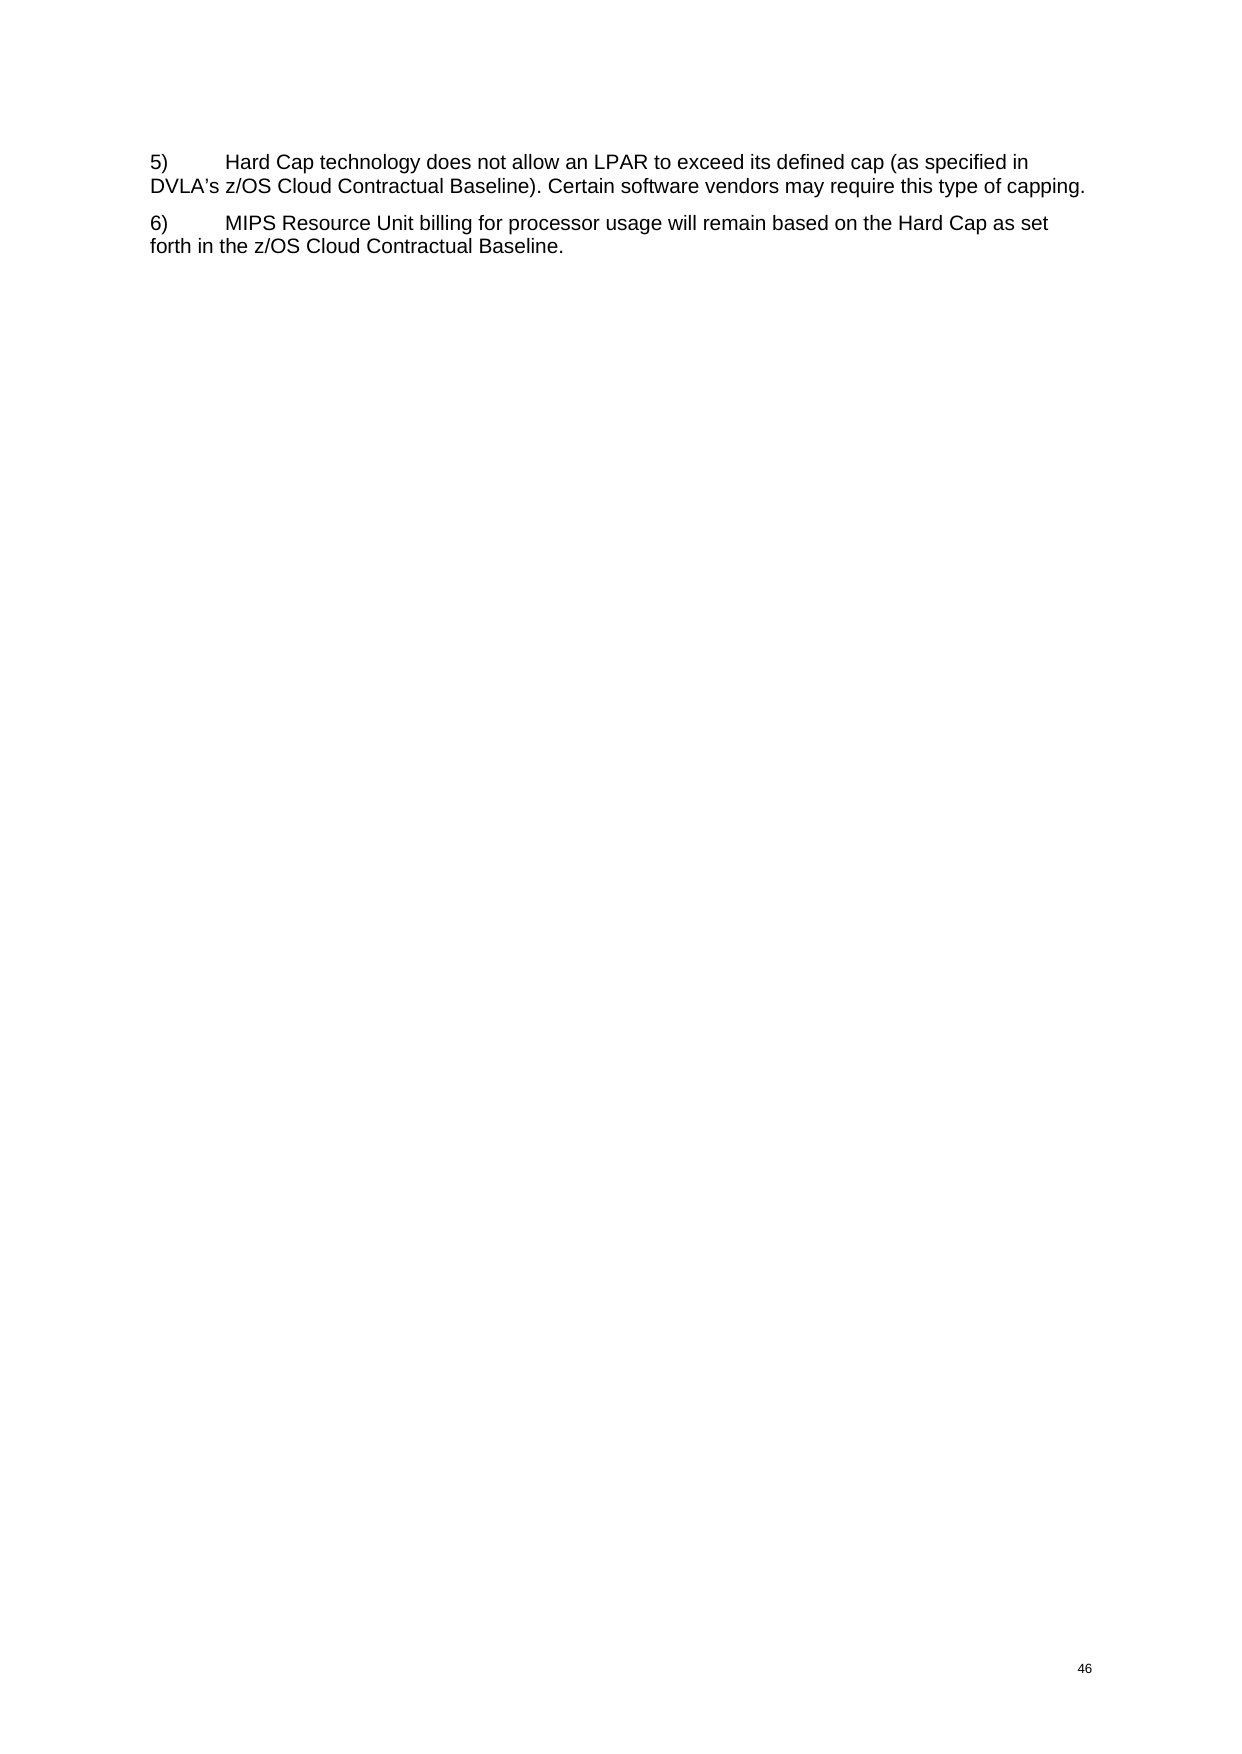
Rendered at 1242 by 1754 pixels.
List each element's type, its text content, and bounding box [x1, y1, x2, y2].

list Hard Cap technology does not allow an LPAR to exceed its defined cap (as specified in DVLA’s z/OS Cloud Contractual Baseline). Certain software vendors may require this type of capping. [150, 150, 1092, 198]
list MIPS Resource Unit billing for processor usage will remain based on the Hard Cap as set forth in the z/OS Cloud Contractual Baseline. [150, 210, 1092, 258]
